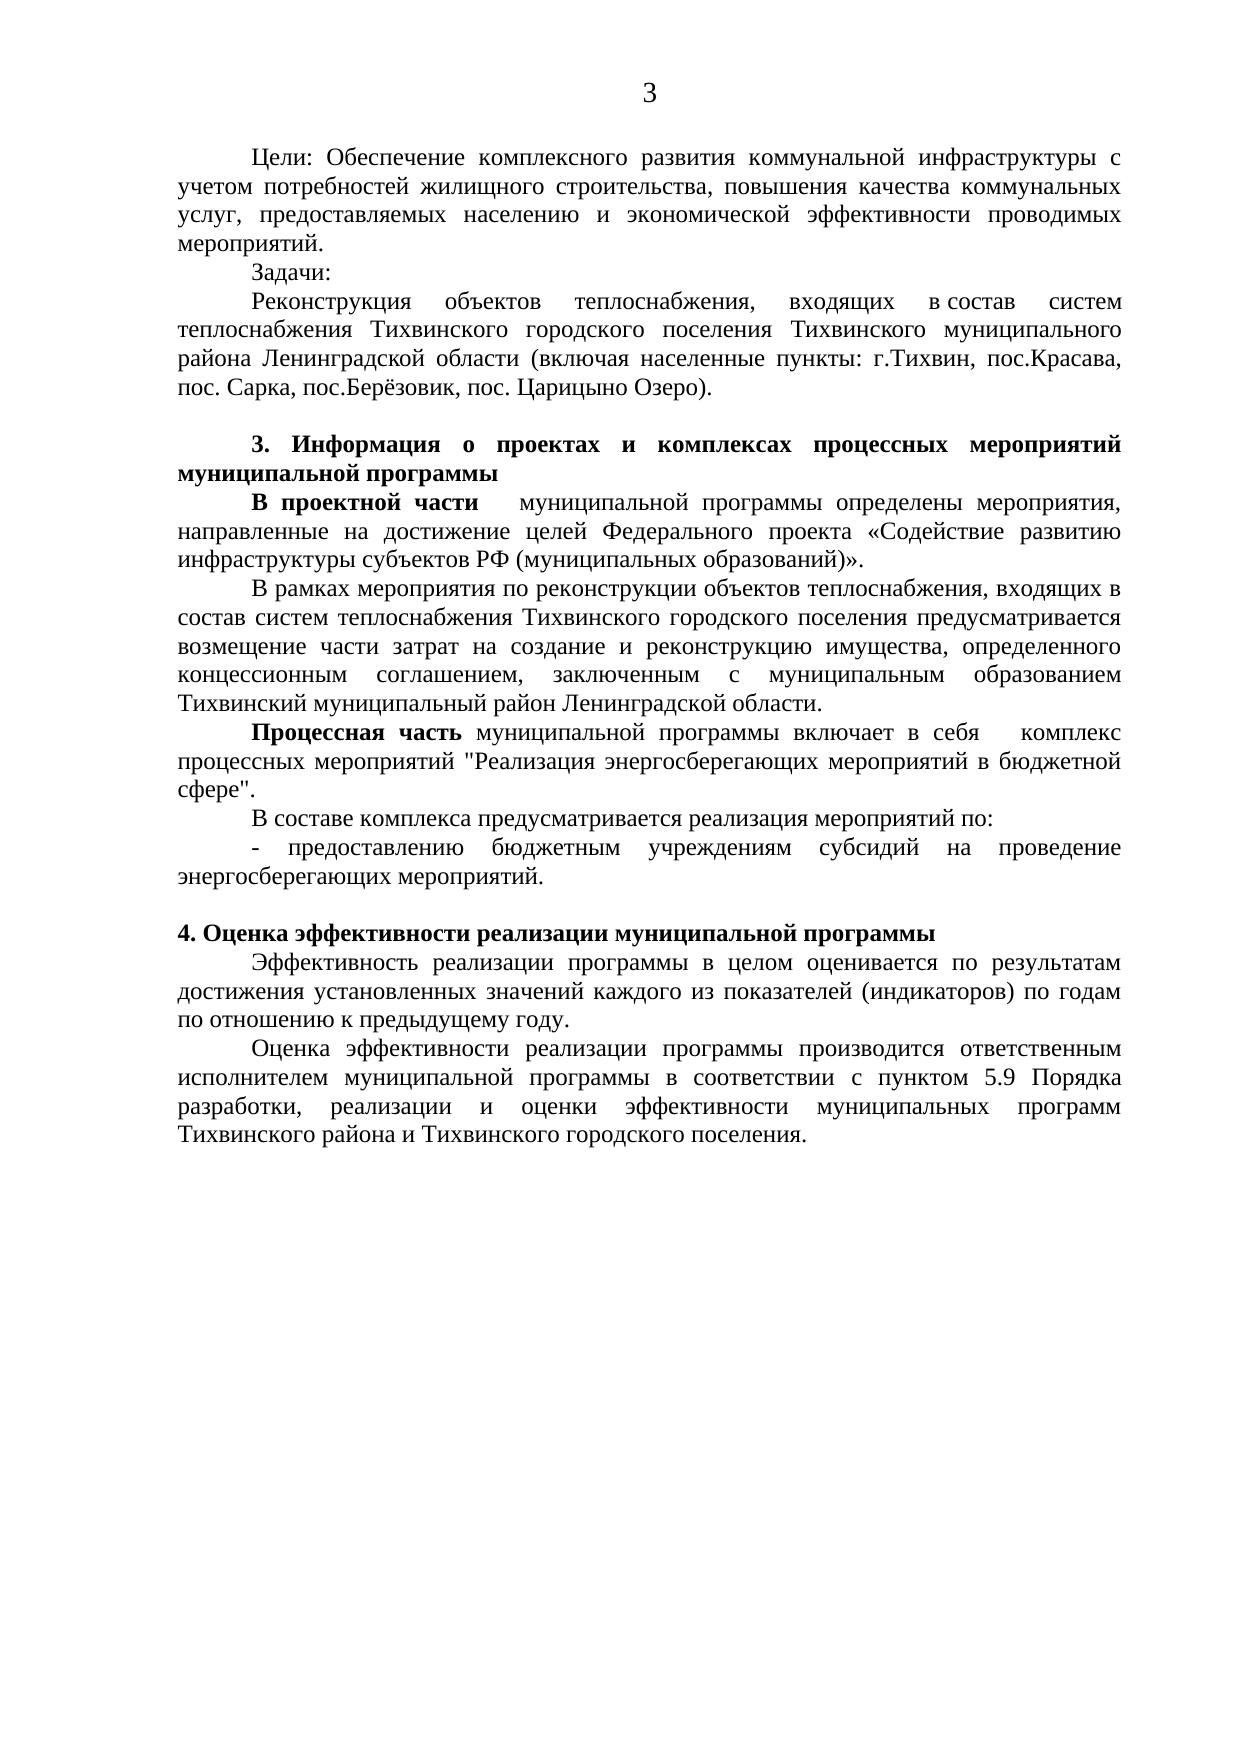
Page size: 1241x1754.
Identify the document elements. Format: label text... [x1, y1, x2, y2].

text В составе комплекса предусматривается реализация мероприятий по: [177, 803, 1122, 832]
text Реконструкция объектов теплоснабжения, входящих в состав систем теплоснабжения Тихвинского городского поселения Тихвинского муниципального района Ленинградской области (включая населенные пункты: г.Тихвин, пос.Красава, пос. Сарка, пос.Берёзовик, пос. Царицыно Озеро). [177, 286, 1122, 401]
text - предоставлению бюджетным учреждениям субсидий на проведение энергосберегающих мероприятий. [177, 832, 1122, 889]
text 3. Информация о проектах и комплексах процессных мероприятий муниципальной программы [177, 429, 1122, 487]
text Оценка эффективности реализации программы производится ответственным исполнителем муниципальной программы в соответствии с пунктом 5.9 Порядка разработки, реализации и оценки эффективности муниципальных программ Тихвинского района и Тихвинского городского поселения. [177, 1033, 1122, 1148]
text Задачи: [177, 257, 1122, 286]
text Эффективность реализации программы в целом оценивается по результатам достижения установленных значений каждого из показателей (индикаторов) по годам по отношению к предыдущему году. [177, 947, 1122, 1033]
text Цели: Обеспечение комплексного развития коммунальной инфраструктуры с учетом потребностей жилищного строительства, повышения качества коммунальных услуг, предоставляемых населению и экономической эффективности проводимых мероприятий. [177, 142, 1122, 257]
text Процессная часть муниципальной программы включает в себя комплекс процессных мероприятий "Реализация энергосберегающих мероприятий в бюджетной сфере". [177, 717, 1122, 803]
text 4. Оценка эффективности реализации муниципальной программы [177, 918, 1122, 947]
text В рамках мероприятия по реконструкции объектов теплоснабжения, входящих в состав систем теплоснабжения Тихвинского городского поселения предусматривается возмещение части затрат на создание и реконструкцию имущества, определенного концессионным соглашением, заключенным с муниципальным образованием Тихвинский муниципальный район Ленинградской области. [177, 573, 1122, 717]
text В проектной части муниципальной программы определены мероприятия, направленные на достижение целей Федерального проекта «Содействие развитию инфраструктуры субъектов РФ (муниципальных образований)». [177, 487, 1122, 573]
